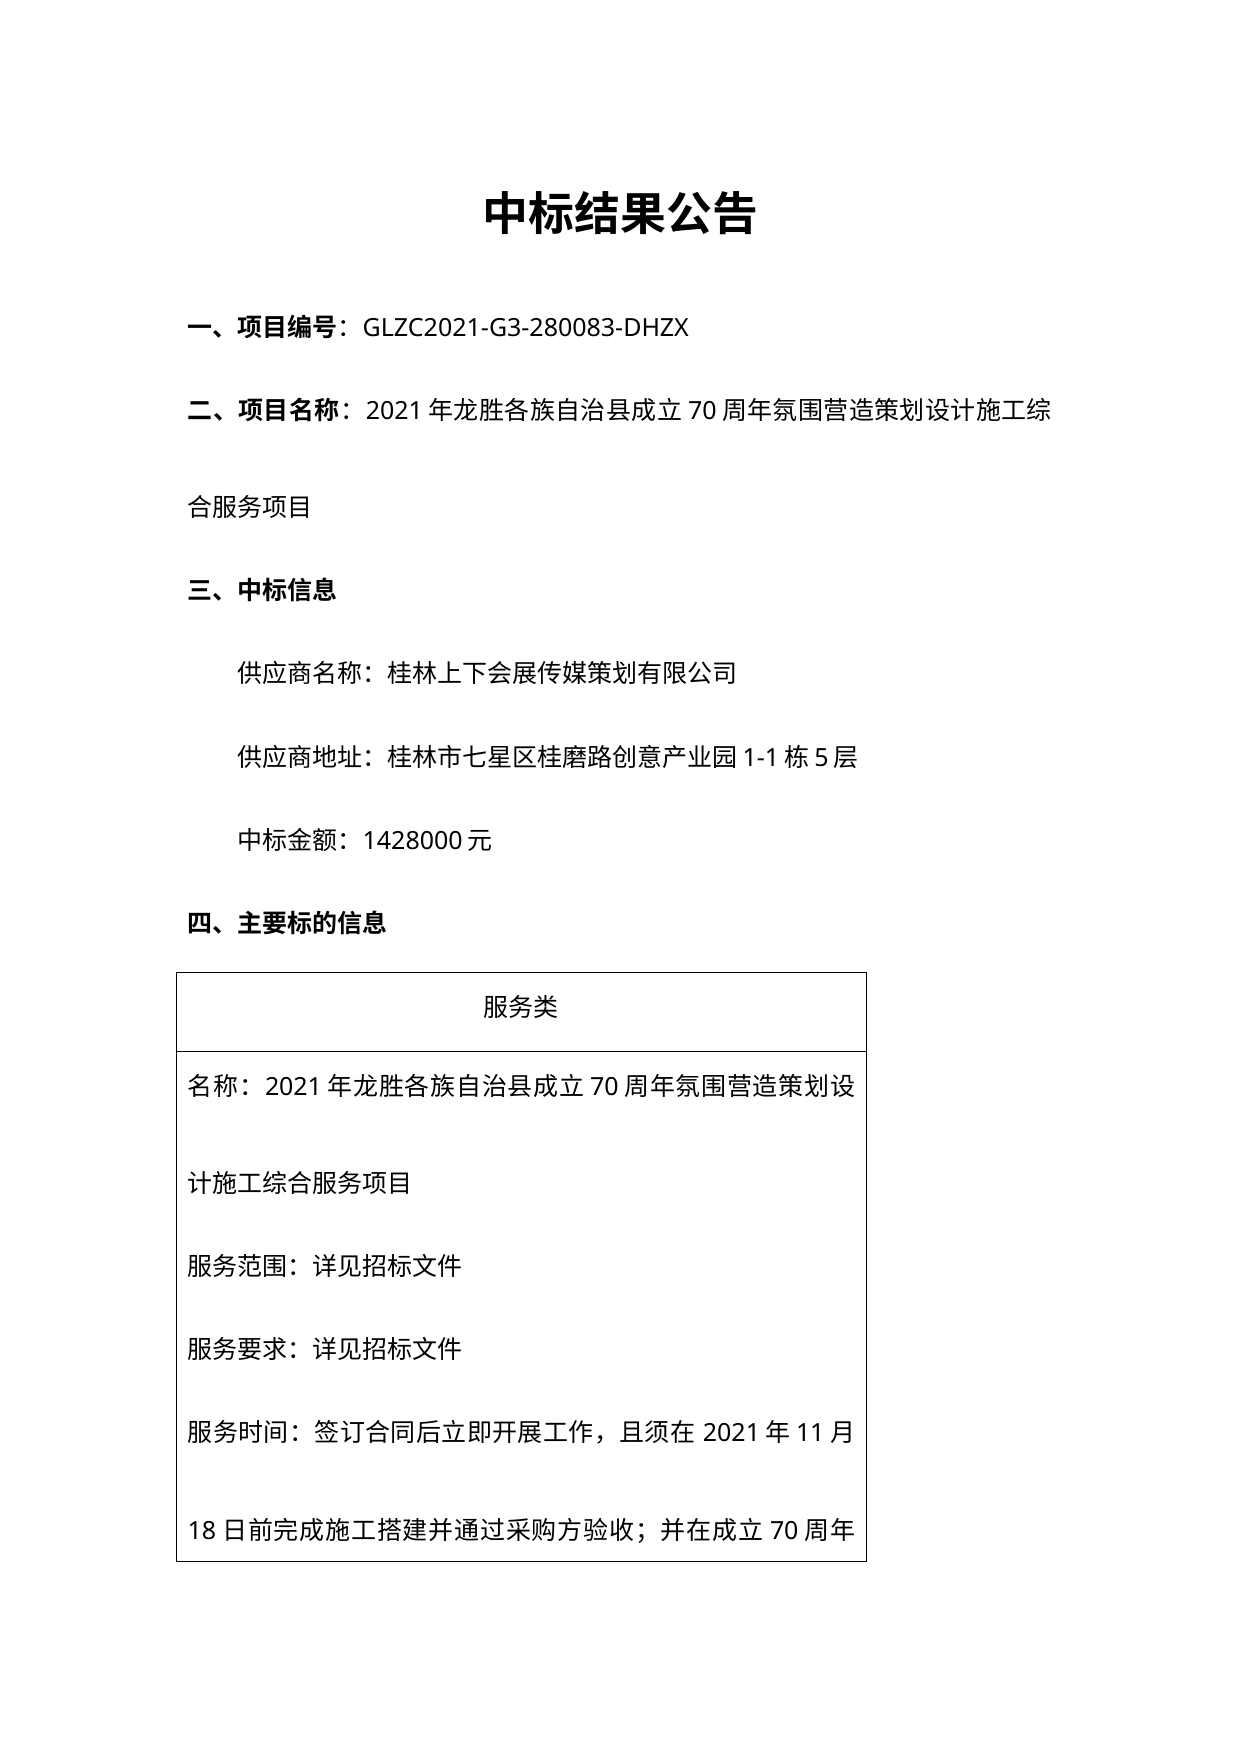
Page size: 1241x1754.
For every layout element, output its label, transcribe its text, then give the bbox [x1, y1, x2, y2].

text 中标金额：1428000元 [187, 806, 1053, 871]
text 四、主要标的信息 [187, 889, 1053, 954]
table_header 服务类 [177, 973, 866, 1051]
text 供应商名称：桂林上下会展传媒策划有限公司 [187, 639, 1053, 704]
subtitle 中标结果公告 [187, 162, 1053, 259]
text 供应商地址：桂林市七星区桂磨路创意产业园1-1栋5层 [187, 723, 1053, 788]
text 一、项目编号：GLZC2021-G3-280083-DHZX [187, 293, 1053, 358]
text 二、项目名称：2021年龙胜各族自治县成立70周年氛围营造策划设计施工综合服务项目 [187, 376, 1053, 538]
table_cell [177, 1052, 866, 1561]
text 三、中标信息 [187, 556, 1053, 621]
